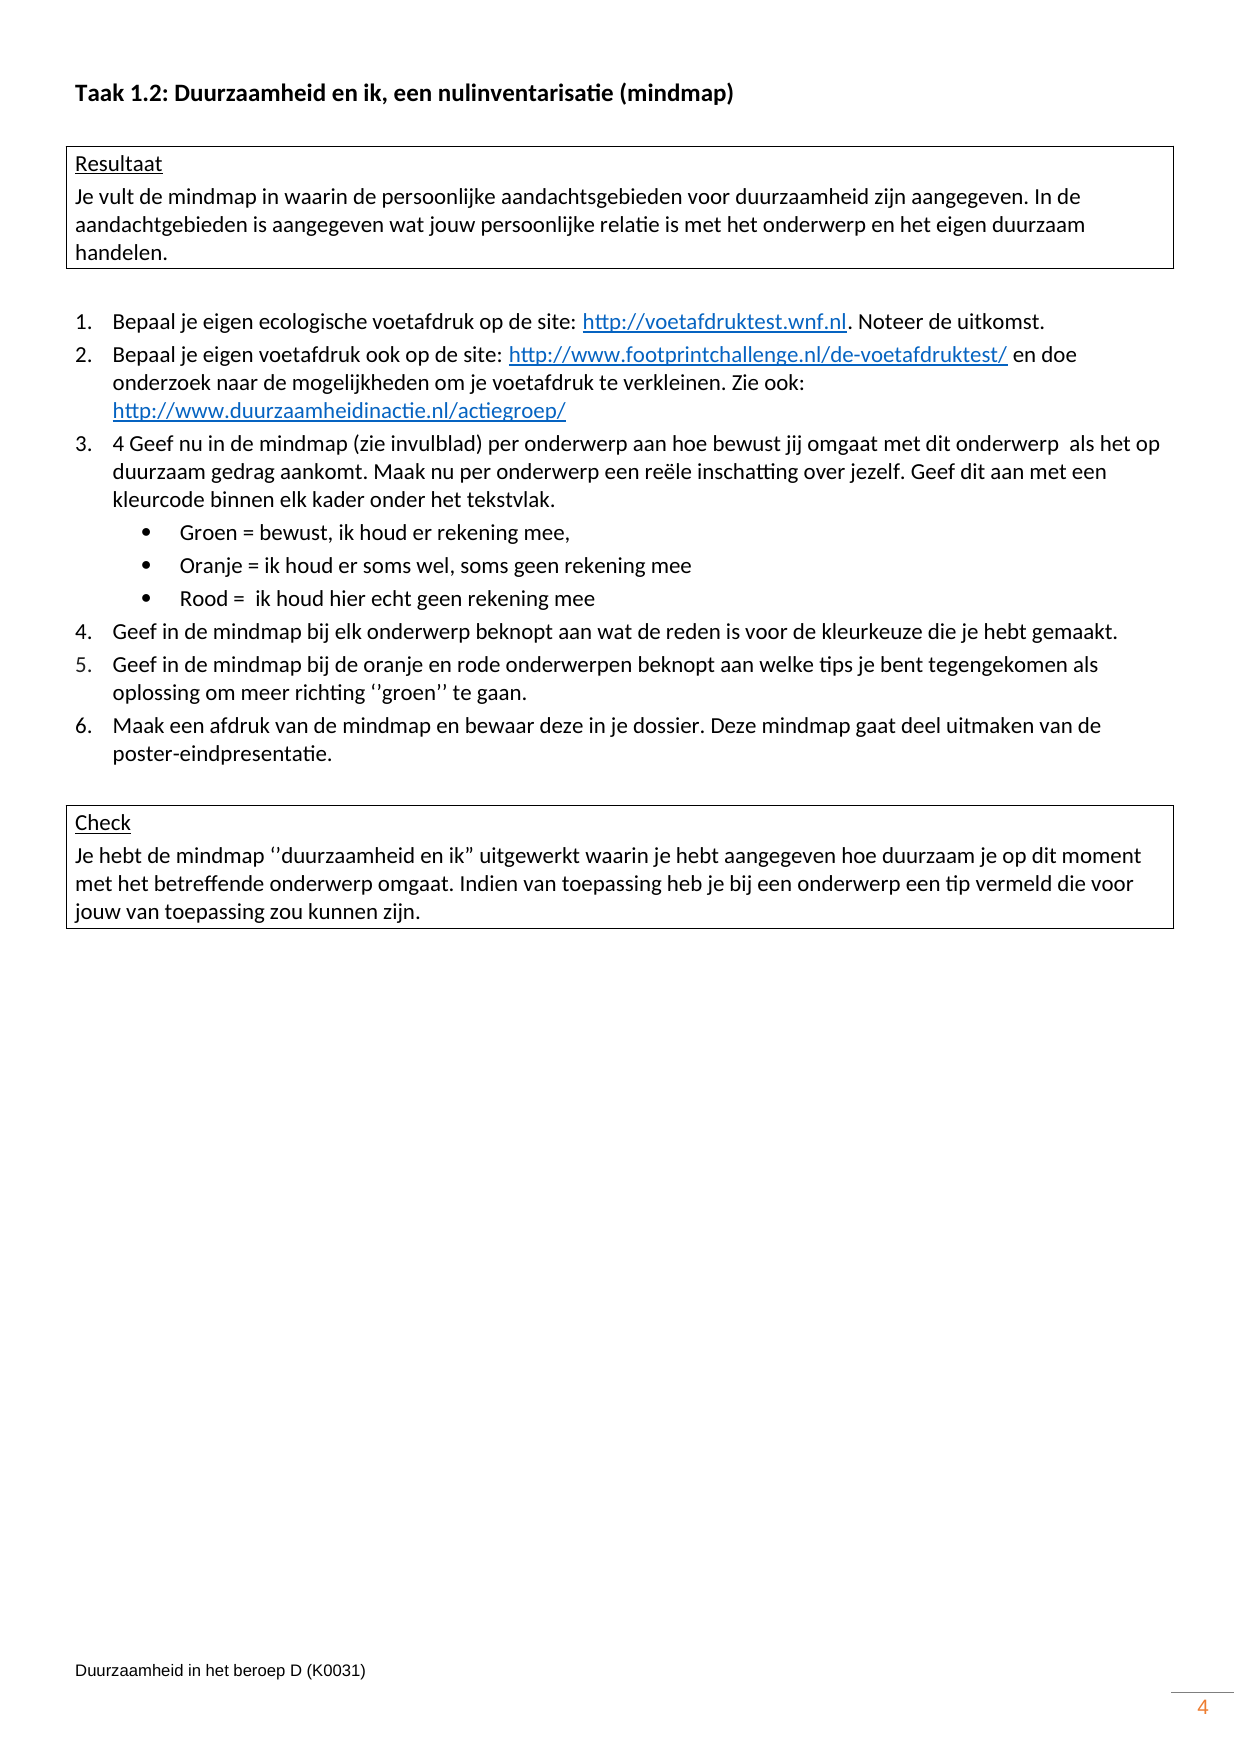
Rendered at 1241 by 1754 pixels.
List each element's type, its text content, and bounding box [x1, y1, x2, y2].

text Resultaat [67, 147, 1173, 177]
text Je hebt de mindmap ‘’duurzaamheid en ik” uitgewerkt waarin je hebt aangegeven hoe duurzaam je op dit moment met het betreffende onderwerp omgaat. Indien van toepassing heb je bij een onderwerp een tip vermeld die voor jouw van toepassing zou kunnen zijn. [67, 838, 1173, 928]
text Check [67, 806, 1173, 836]
list 4 Geef nu in de mindmap (zie invulblad) per onderwerp aan hoe bewust jij omgaat met dit onderwerp als het op duurzaam gedrag aankomt. Maak nu per onderwerp een reële inschatting over jezelf. Geef dit aan met een kleurcode binnen elk kader onder het tekstvlak. [75, 429, 1165, 513]
list Maak een afdruk van de mindmap en bewaar deze in je dossier. Deze mindmap gaat deel uitmaken van de poster-eindpresentatie. [75, 711, 1165, 767]
list Bepaal je eigen ecologische voetafdruk op de site: http://voetafdruktest.wnf.nl. Noteer de uitkomst. [75, 307, 1165, 335]
list Rood = ik houd hier echt geen rekening mee [142, 584, 1165, 612]
list Groen = bewust, ik houd er rekening mee, [142, 518, 1165, 546]
text Je vult de mindmap in waarin de persoonlijke aandachtsgebieden voor duurzaamheid zijn aangegeven. In de aandachtgebieden is aangegeven wat jouw persoonlijke relatie is met het onderwerp en het eigen duurzaam handelen. [67, 179, 1173, 268]
list Oranje = ik houd er soms wel, soms geen rekening mee [142, 551, 1165, 579]
list Geef in de mindmap bij de oranje en rode onderwerpen beknopt aan welke tips je bent tegengekomen als oplossing om meer richting ‘’groen’’ te gaan. [75, 650, 1165, 706]
list Bepaal je eigen voetafdruk ook op de site: http://www.footprintchallenge.nl/de-voetafdruktest/ en doe onderzoek naar de mogelijkheden om je voetafdruk te verkleinen. Zie ook: http://www.duurzaamheidinactie.nl/actiegroep/ [75, 340, 1165, 424]
subtitle Taak 1.2: Duurzaamheid en ik, een nulinventarisatie (mindmap) [75, 77, 1165, 108]
list Geef in de mindmap bij elk onderwerp beknopt aan wat de reden is voor de kleurkeuze die je hebt gemaakt. [75, 617, 1165, 645]
